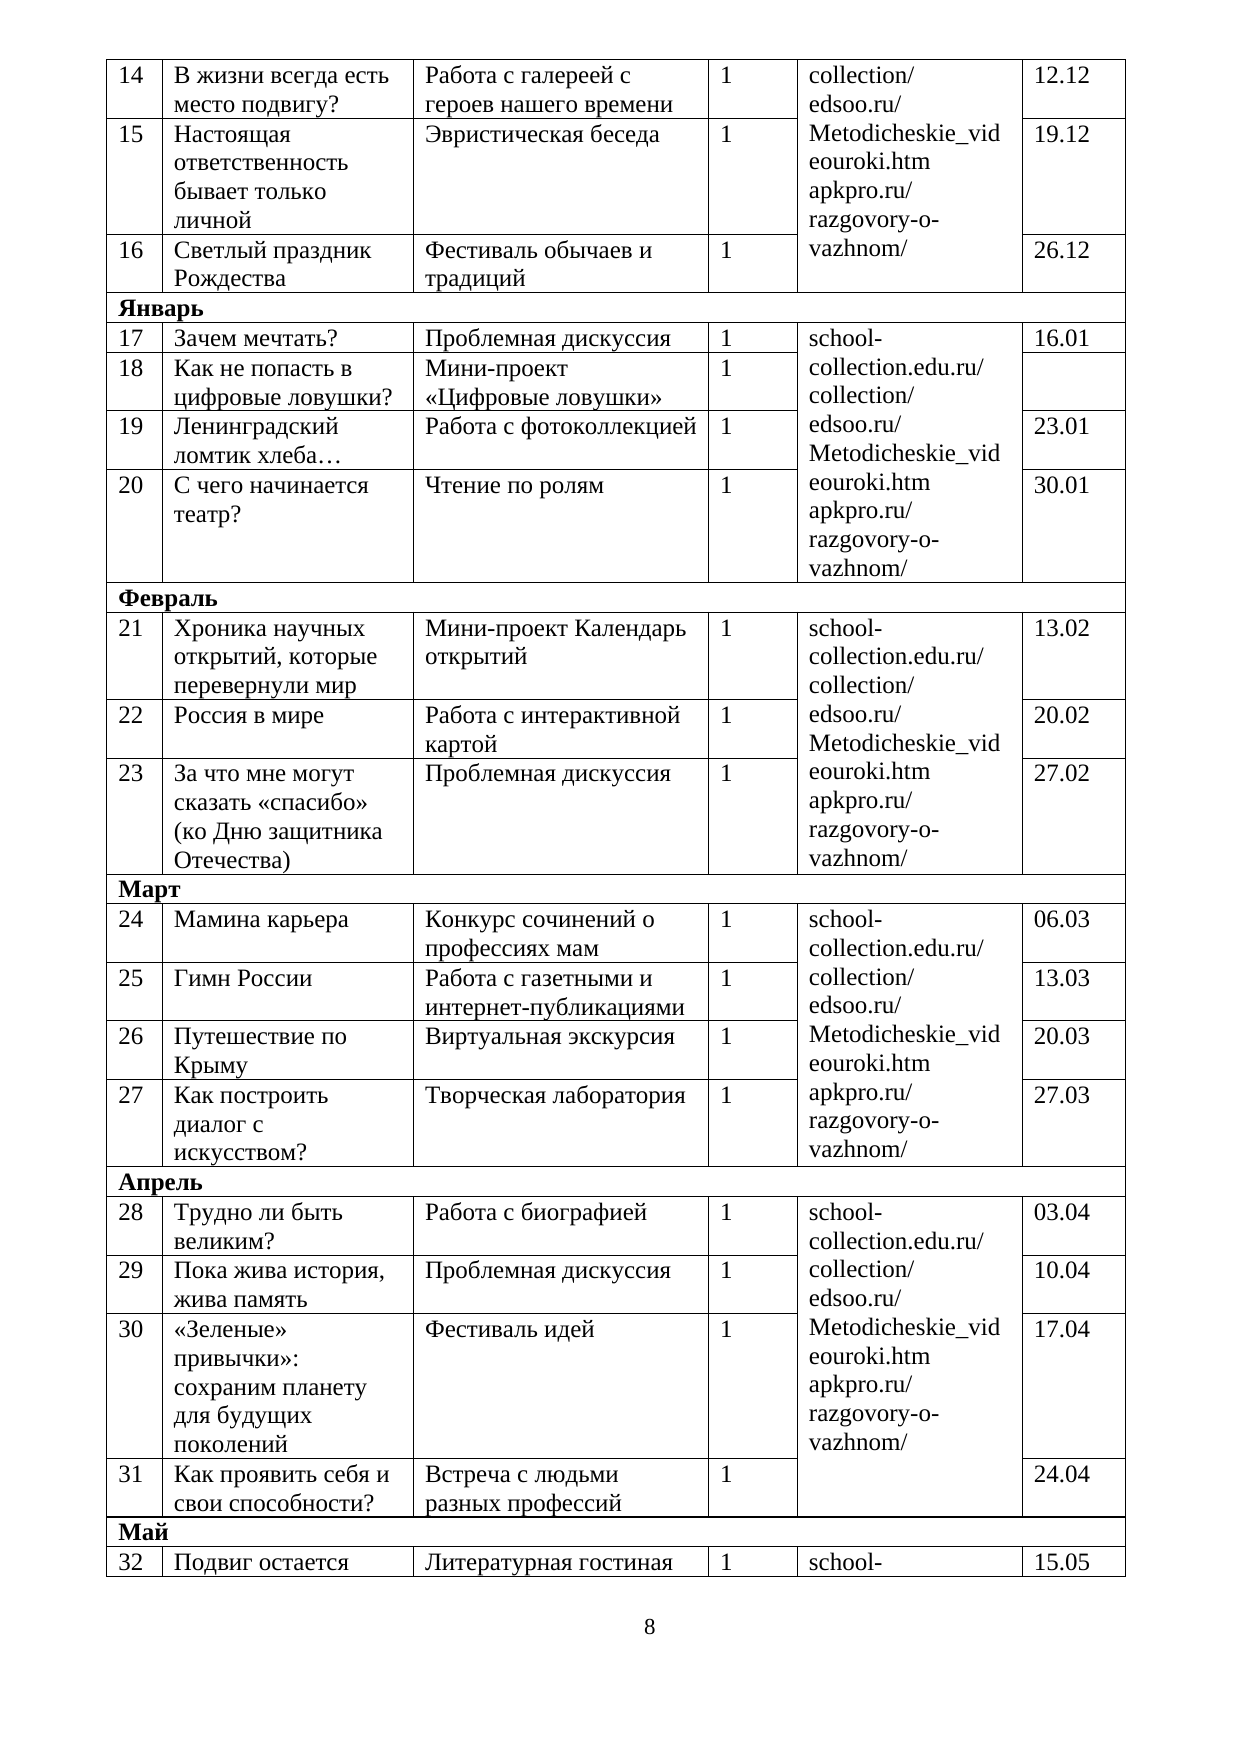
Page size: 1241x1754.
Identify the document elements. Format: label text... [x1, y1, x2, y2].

table_cell Мини-проект Календарь открытий [414, 613, 708, 699]
table_cell Проблемная дискуссия [414, 323, 708, 352]
table_cell Фестиваль идей [414, 1314, 708, 1458]
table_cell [798, 1547, 1022, 1576]
table_cell 1 [709, 470, 797, 582]
table_cell 20.03 [1023, 1021, 1125, 1079]
table_cell Конкурс сочинений о профессиях мам [414, 904, 708, 962]
table_cell 17.04 [1023, 1314, 1125, 1458]
table_cell 23.01 [1023, 411, 1125, 469]
table_cell В жизни всегда есть место подвигу? [163, 60, 413, 118]
table_cell 1 [709, 353, 797, 410]
table_cell 1 [709, 60, 797, 118]
table_cell 22 [107, 700, 162, 757]
table_cell Как проявить себя и свои способности? [163, 1459, 413, 1516]
table_cell 1 [709, 904, 797, 962]
table_cell [1023, 353, 1125, 410]
table_cell Светлый праздник Рождества [163, 235, 413, 292]
table_cell Апрель [107, 1167, 1125, 1196]
table_cell Настоящая ответственность бывает только личной [163, 119, 413, 234]
table_cell 1 [709, 613, 797, 699]
table_cell 1 [709, 759, 797, 873]
table_cell 1 [709, 1547, 797, 1576]
table_cell 27.03 [1023, 1080, 1125, 1166]
table_cell 1 [709, 323, 797, 352]
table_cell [798, 60, 1022, 292]
table_cell Творческая лаборатория [414, 1080, 708, 1166]
table_cell Путешествие по Крыму [163, 1021, 413, 1079]
table_cell Проблемная дискуссия [414, 759, 708, 873]
table_cell 15.05 [1023, 1547, 1125, 1576]
table_cell 26 [107, 1021, 162, 1079]
table_cell 1 [709, 1256, 797, 1313]
table_cell Работа с газетными и интернет-публикациями [414, 963, 708, 1020]
table_cell 1 [709, 411, 797, 469]
table_cell Пока жива история, жива память [163, 1256, 413, 1313]
table_cell 1 [709, 1197, 797, 1254]
table_cell 1 [709, 119, 797, 234]
table_cell 16 [107, 235, 162, 292]
table_cell 28 [107, 1197, 162, 1254]
table_cell 20.02 [1023, 700, 1125, 757]
table_cell Россия в мире [163, 700, 413, 757]
table_cell Ленинградский ломтик хлеба… [163, 411, 413, 469]
table_cell Январь [107, 293, 1125, 322]
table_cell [163, 1547, 413, 1576]
table_cell 12.12 [1023, 60, 1125, 118]
table_cell 27.02 [1023, 759, 1125, 873]
table_cell Мини-проект «Цифровые ловушки» [414, 353, 708, 410]
table_cell 29 [107, 1256, 162, 1313]
table_cell Зачем мечтать? [163, 323, 413, 352]
table_cell Работа с фотоколлекцией [414, 411, 708, 469]
table_cell С чего начинается театр? [163, 470, 413, 582]
table_cell Работа с галереей с героев нашего времени [414, 60, 708, 118]
table_cell 19.12 [1023, 119, 1125, 234]
table_cell 31 [107, 1459, 162, 1516]
table_cell school-collection.edu.ru/collection/ edsoo.ru/Metodicheskie_videouroki.htm apkpro.ru/razgovory-o-vazhnom/ [798, 1197, 1022, 1516]
table_cell 03.04 [1023, 1197, 1125, 1254]
table_cell Гимн России [163, 963, 413, 1020]
table_cell 30.01 [1023, 470, 1125, 582]
table_cell Февраль [107, 583, 1125, 612]
table_cell 21 [107, 613, 162, 699]
table_cell 17 [107, 323, 162, 352]
table_cell 24.04 [1023, 1459, 1125, 1516]
table_cell 13.03 [1023, 963, 1125, 1020]
table_cell school-collection.edu.ru/collection/ edsoo.ru/Metodicheskie_videouroki.htm apkpro.ru/razgovory-o-vazhnom/ [798, 613, 1022, 873]
table_cell «Зеленые» привычки»: сохраним планету для будущих поколений [163, 1314, 413, 1458]
table_cell Работа с биографией [414, 1197, 708, 1254]
table_cell 15 [107, 119, 162, 234]
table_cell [414, 1547, 708, 1576]
table_cell Виртуальная экскурсия [414, 1021, 708, 1079]
table_cell 1 [709, 963, 797, 1020]
table_cell Как не попасть в цифровые ловушки? [163, 353, 413, 410]
table_cell 26.12 [1023, 235, 1125, 292]
table_cell Трудно ли быть великим? [163, 1197, 413, 1254]
table_cell Мамина карьера [163, 904, 413, 962]
table_cell 20 [107, 470, 162, 582]
table_cell school-collection.edu.ru/collection/ edsoo.ru/Metodicheskie_videouroki.htm apkpro.ru/razgovory-o-vazhnom/ [798, 323, 1022, 582]
table_cell 30 [107, 1314, 162, 1458]
table_cell 1 [709, 1459, 797, 1516]
table_cell 1 [709, 1021, 797, 1079]
table_cell 18 [107, 353, 162, 410]
table_cell 1 [709, 1314, 797, 1458]
table_cell Проблемная дискуссия [414, 1256, 708, 1313]
table_cell 1 [709, 235, 797, 292]
table_cell За что мне могут сказать «спасибо» (ко Дню защитника Отечества) [163, 759, 413, 873]
table_cell 25 [107, 963, 162, 1020]
table_cell Эвристическая беседа [414, 119, 708, 234]
table_cell 32 [107, 1547, 162, 1576]
table_cell 06.03 [1023, 904, 1125, 962]
table_cell 23 [107, 759, 162, 873]
table_cell 10.04 [1023, 1256, 1125, 1313]
table_cell Май [107, 1518, 1125, 1546]
table_cell Хроника научных открытий, которые перевернули мир [163, 613, 413, 699]
table_cell Март [107, 875, 1125, 903]
table_cell 1 [709, 700, 797, 757]
table_cell Встреча с людьми разных профессий [414, 1459, 708, 1516]
table_cell Работа с интерактивной картой [414, 700, 708, 757]
table_cell 27 [107, 1080, 162, 1166]
table_cell school-collection.edu.ru/collection/ edsoo.ru/Metodicheskie_videouroki.htm apkpro.ru/razgovory-o-vazhnom/ [798, 904, 1022, 1166]
table_cell Чтение по ролям [414, 470, 708, 582]
table_cell 19 [107, 411, 162, 469]
table_cell 24 [107, 904, 162, 962]
table_cell 13.02 [1023, 613, 1125, 699]
table_cell 14 [107, 60, 162, 118]
table_cell Фестиваль обычаев и традиций [414, 235, 708, 292]
table_cell Как построить диалог с искусством? [163, 1080, 413, 1166]
table_cell 16.01 [1023, 323, 1125, 352]
table_cell 1 [709, 1080, 797, 1166]
